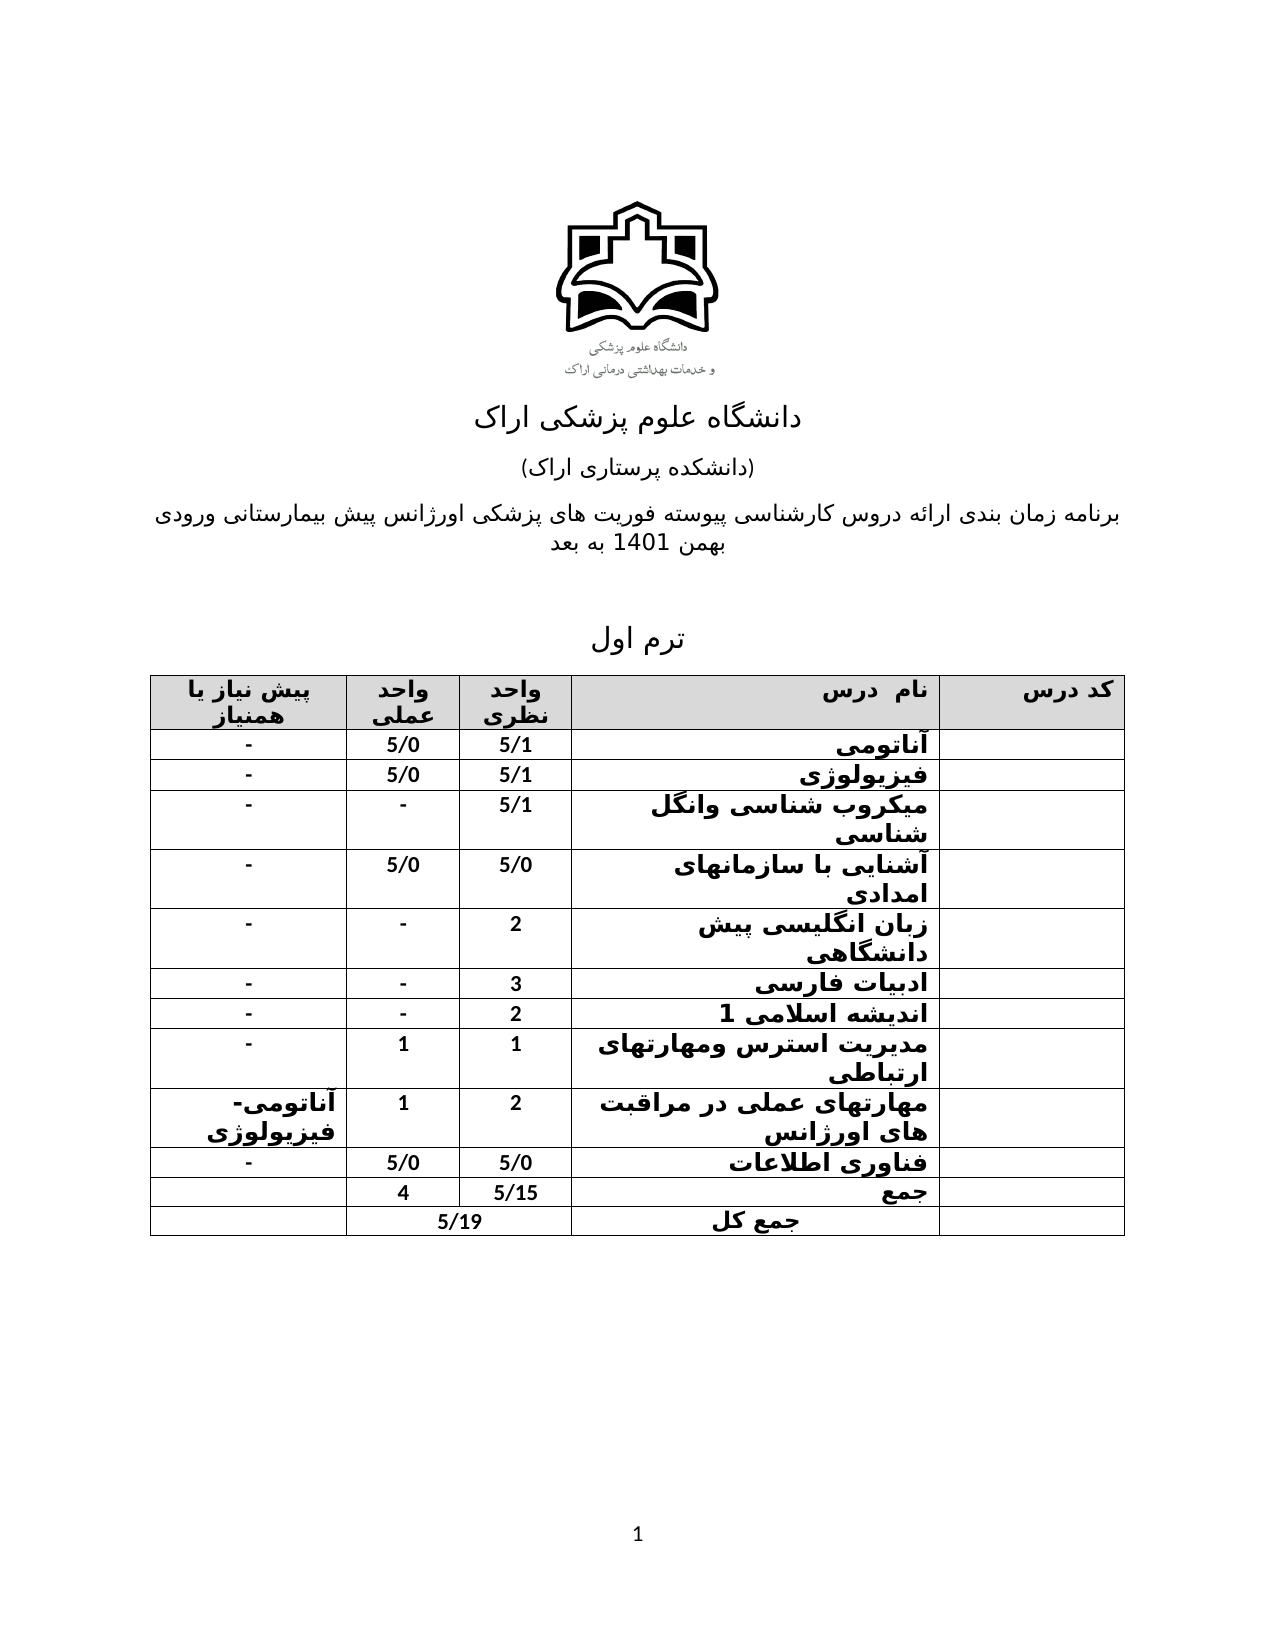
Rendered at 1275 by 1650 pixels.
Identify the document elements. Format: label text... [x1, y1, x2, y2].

table_cell - [151, 1148, 346, 1177]
table_cell 2 [460, 999, 571, 1028]
table_cell [940, 850, 1124, 908]
table_cell 2 [460, 909, 571, 968]
table_cell 5/0 [347, 730, 459, 759]
table_cell [940, 1148, 1124, 1177]
table_cell - [151, 909, 346, 968]
table_cell [940, 969, 1124, 998]
table_cell - [151, 850, 346, 908]
table_cell مدیریت استرس ومهارتهای ارتباطی [572, 1029, 939, 1087]
table_cell جمع کل [572, 1207, 939, 1235]
table_cell 5/15 [460, 1178, 571, 1206]
table_cell مهارتهای عملی در مراقبت های اورژانس [572, 1089, 939, 1147]
table_cell [940, 1207, 1124, 1235]
table_cell 5/0 [347, 1148, 459, 1177]
table_cell [940, 730, 1124, 759]
table_cell 2 [460, 1089, 571, 1147]
table_cell [940, 791, 1124, 849]
text ترم اول [150, 621, 1125, 655]
table_cell 5/1 [460, 730, 571, 759]
table_cell 5/1 [460, 760, 571, 789]
table_header واحد عملی [347, 676, 459, 729]
table_cell - [347, 909, 459, 968]
table_cell - [151, 730, 346, 759]
table_cell - [347, 999, 459, 1028]
table_cell فناوری اطلاعات [572, 1148, 939, 1177]
table_cell 4 [347, 1178, 459, 1206]
table_cell 1 [460, 1029, 571, 1087]
table_header واحد نظری [460, 676, 571, 729]
text دانشگاه علوم پزشکی اراک [150, 400, 1125, 434]
table_cell 5/1 [460, 791, 571, 849]
table_cell آناتومی [572, 730, 939, 759]
table_header پیش نیاز یا همنیاز [151, 676, 346, 729]
table_cell 5/19 [347, 1207, 571, 1235]
table_cell 1 [347, 1089, 459, 1147]
table_cell فیزیولوژی [572, 760, 939, 789]
table_cell [940, 999, 1124, 1028]
table_cell - [347, 969, 459, 998]
table_cell - [151, 791, 346, 849]
table_cell 5/0 [347, 760, 459, 789]
table_cell [940, 760, 1124, 789]
table_cell 5/0 [460, 1148, 571, 1177]
picture [539, 196, 736, 382]
table_cell [940, 1029, 1124, 1087]
table_cell [940, 909, 1124, 968]
table_header کد درس [940, 676, 1124, 729]
table_cell آشنایی با سازمانهای امدادی [572, 850, 939, 908]
text برنامه زمان بندی ارائه دروس کارشناسی پیوسته فوریت های پزشکی اورژانس پیش بیمارستانی ورودی بهمن 1401 به بعد [150, 500, 1125, 556]
table_cell [940, 1089, 1124, 1147]
table_cell 1 [347, 1029, 459, 1087]
table_cell میکروب شناسی وانگل شناسی [572, 791, 939, 849]
table_cell [151, 1207, 346, 1235]
table_cell ادبیات فارسی [572, 969, 939, 998]
table_cell [151, 1178, 346, 1206]
table_cell - [151, 969, 346, 998]
table_cell اندیشه اسلامی 1 [572, 999, 939, 1028]
table_cell 3 [460, 969, 571, 998]
text (دانشکده پرستاری اراک) [150, 453, 1125, 481]
table_cell - [151, 999, 346, 1028]
table_header نام درس [572, 676, 939, 729]
table_cell [940, 1178, 1124, 1206]
table_cell - [151, 1029, 346, 1087]
table_cell - [347, 791, 459, 849]
table_cell 5/0 [460, 850, 571, 908]
table_cell - [151, 760, 346, 789]
table_cell 5/0 [347, 850, 459, 908]
table_cell جمع [572, 1178, 939, 1206]
table_cell آناتومی-فیزیولوژی [151, 1089, 346, 1147]
table_cell زبان انگلیسی پیش دانشگاهی [572, 909, 939, 968]
